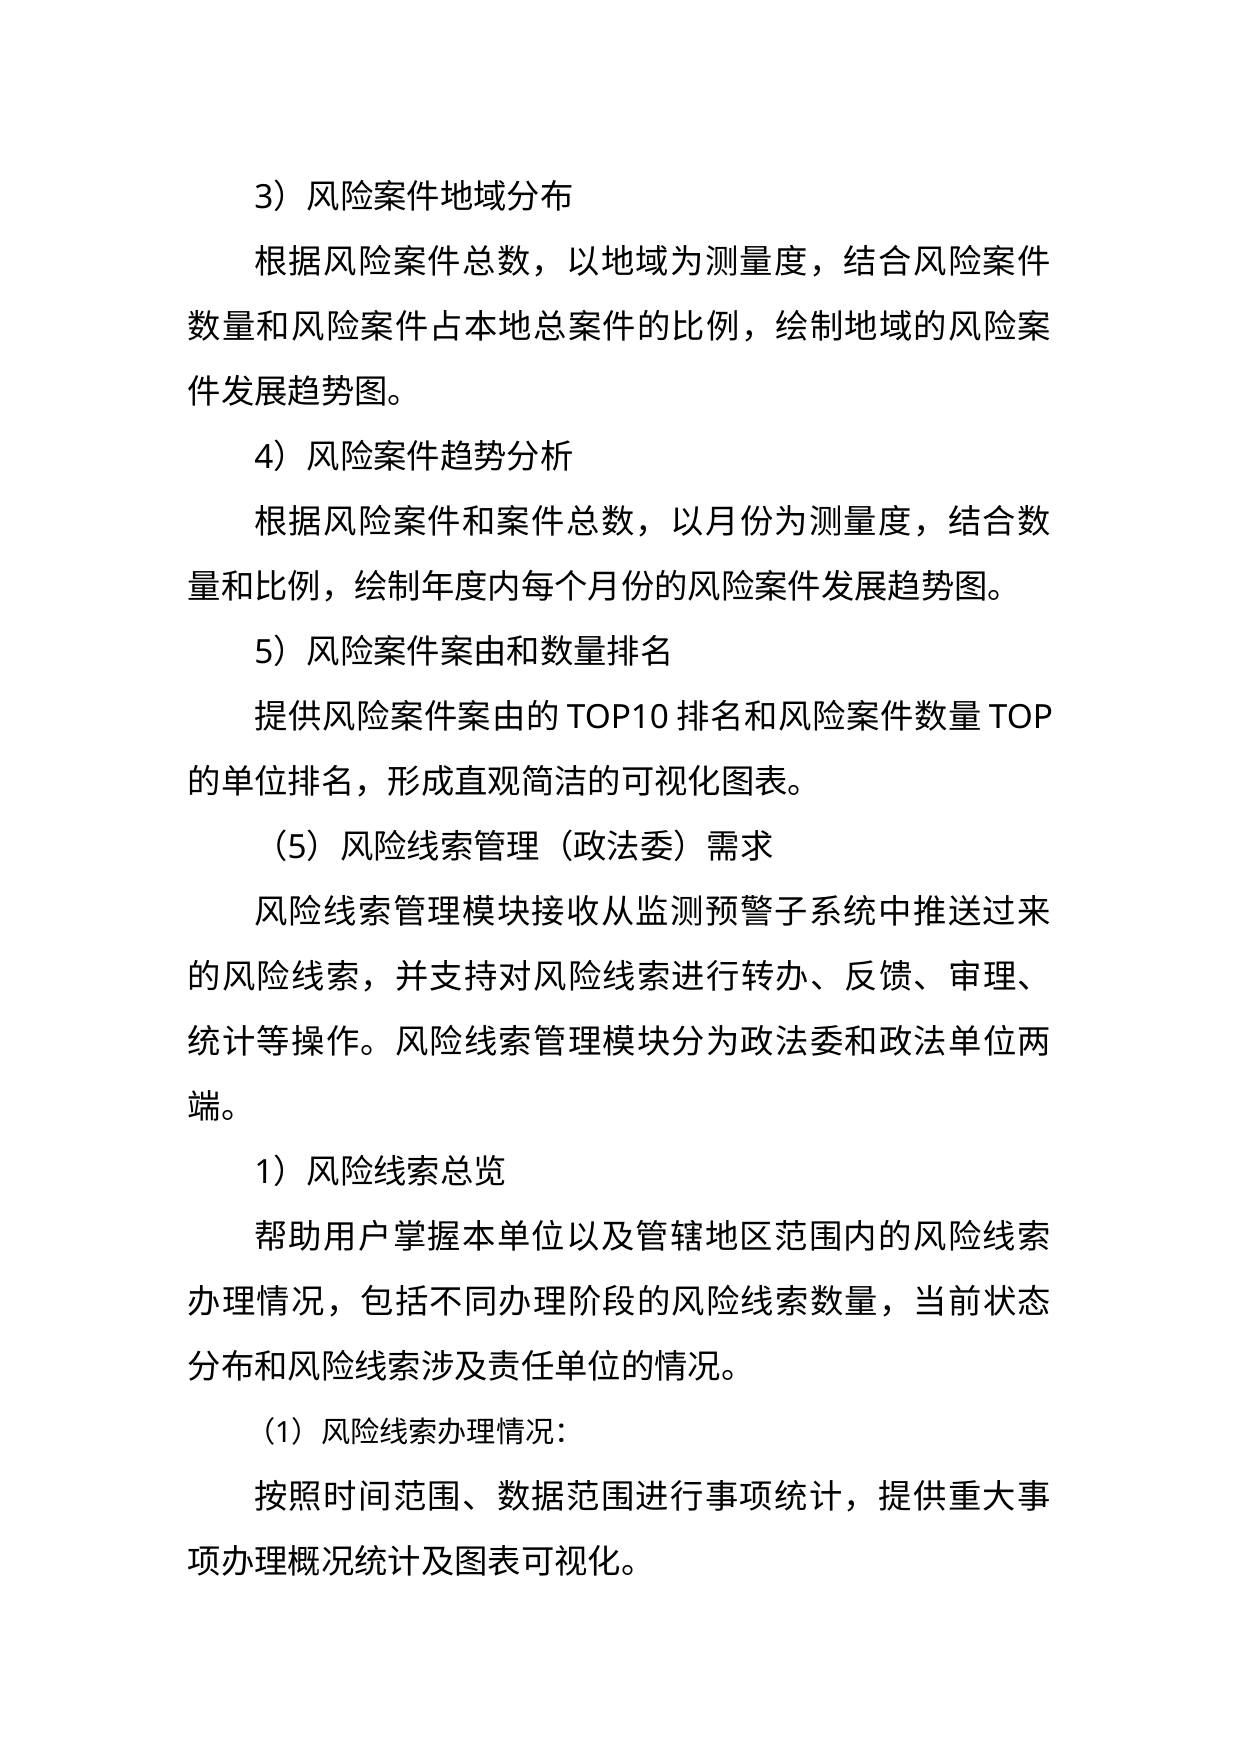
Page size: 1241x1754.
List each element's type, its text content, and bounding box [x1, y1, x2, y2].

text 根据风险案件和案件总数，以月份为测量度，结合数量和比例，绘制年度内每个月份的风险案件发展趋势图。 [187, 487, 1053, 617]
subtitle 3）风险案件地域分布 [187, 162, 1053, 227]
subtitle 4）风险案件趋势分析 [187, 422, 1053, 487]
text 按照时间范围、数据范围进行事项统计，提供重大事项办理概况统计及图表可视化。 [187, 1462, 1053, 1592]
text 风险线索管理模块接收从监测预警子系统中推送过来的风险线索，并支持对风险线索进行转办、反馈、审理、统计等操作。风险线索管理模块分为政法委和政法单位两端。 [187, 877, 1053, 1137]
text 帮助用户掌握本单位以及管辖地区范围内的风险线索办理情况，包括不同办理阶段的风险线索数量，当前状态分布和风险线索涉及责任单位的情况。 [187, 1202, 1053, 1397]
subtitle （5）风险线索管理（政法委）需求 [187, 812, 1053, 877]
subtitle 5）风险案件案由和数量排名 [187, 617, 1053, 682]
text （1）风险线索办理情况： [187, 1397, 1053, 1462]
subtitle 1）风险线索总览 [187, 1137, 1053, 1202]
text 提供风险案件案由的TOP10排名和风险案件数量TOP的单位排名，形成直观简洁的可视化图表。 [187, 682, 1053, 812]
text 根据风险案件总数，以地域为测量度，结合风险案件数量和风险案件占本地总案件的比例，绘制地域的风险案件发展趋势图。 [187, 227, 1053, 422]
